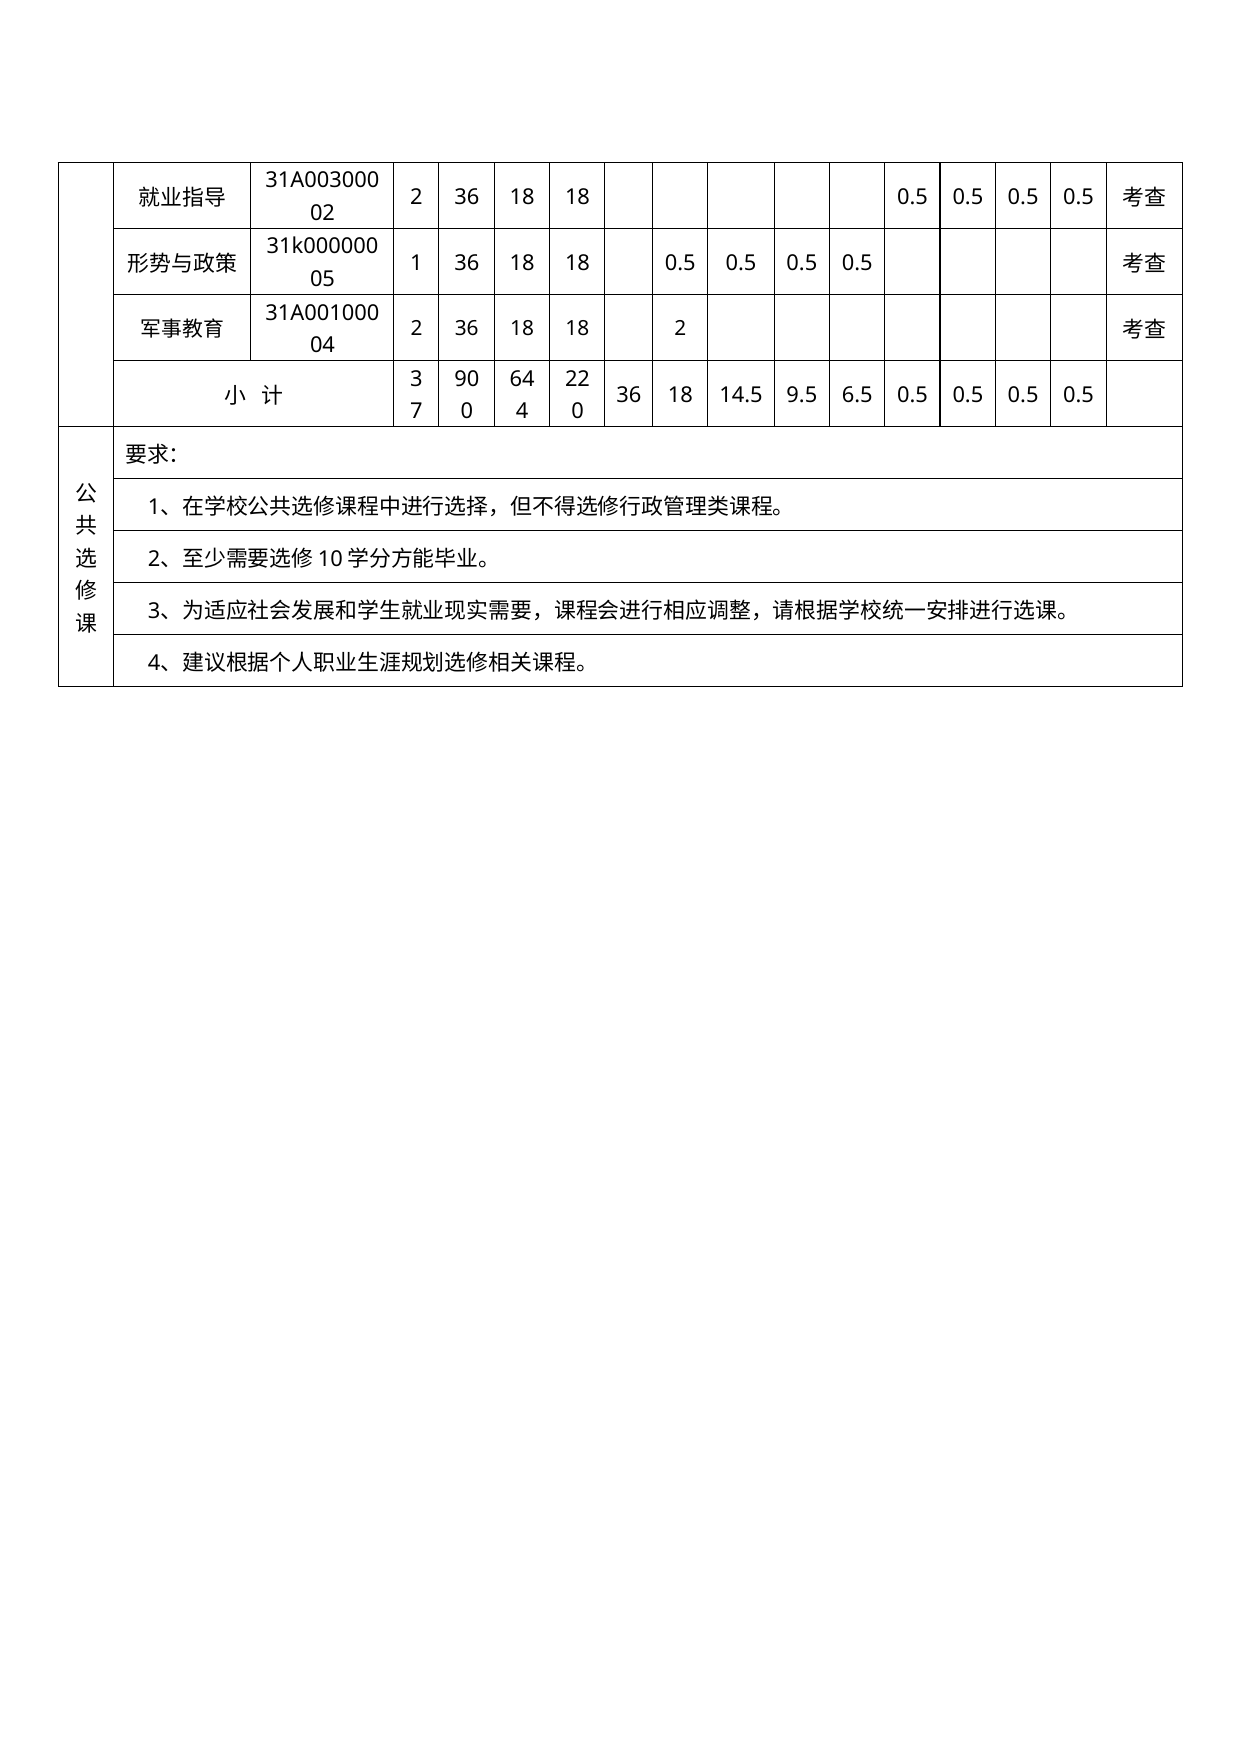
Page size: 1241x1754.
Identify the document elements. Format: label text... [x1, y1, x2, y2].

table_cell 18 [495, 163, 549, 228]
table_cell [708, 295, 774, 360]
table_cell 0.5 [941, 163, 995, 228]
table_cell [653, 163, 707, 228]
table_cell 小 计 [114, 361, 393, 426]
table_cell 900 [439, 361, 494, 426]
table_cell 2 [394, 163, 438, 228]
table_cell [996, 295, 1050, 360]
table_cell 考查 [1107, 295, 1182, 360]
table_cell [605, 163, 652, 228]
table_cell 2 [653, 295, 707, 360]
table_cell [1051, 295, 1106, 360]
table_cell 36 [439, 295, 494, 360]
table_cell 0.5 [653, 229, 707, 294]
table_cell 36 [439, 229, 494, 294]
table_cell [941, 229, 995, 294]
table_cell [605, 295, 652, 360]
table_cell 18 [550, 295, 604, 360]
table_cell 31A00100004 [251, 295, 393, 360]
table_cell [885, 295, 939, 360]
table_cell [1051, 229, 1106, 294]
table_cell [830, 163, 884, 228]
table_cell 31k00000005 [251, 229, 393, 294]
table_cell [885, 229, 939, 294]
table_cell [708, 163, 774, 228]
table_cell 0.5 [996, 361, 1050, 426]
table_cell [996, 229, 1050, 294]
table_cell 2 [394, 295, 438, 360]
table_cell 37 [394, 361, 438, 426]
table_cell 18 [653, 361, 707, 426]
table_cell 0.5 [1051, 163, 1106, 228]
table_cell 公 共 选 修 课 [59, 427, 113, 686]
table_cell 考查 [1107, 163, 1182, 228]
table_cell 考查 [1107, 229, 1182, 294]
table_cell 0.5 [885, 163, 939, 228]
table_cell 36 [605, 361, 652, 426]
table_cell 0.5 [996, 163, 1050, 228]
table_cell 形势与政策 [114, 229, 250, 294]
table_cell 2、至少需要选修10学分方能毕业。 [114, 531, 1182, 582]
table_cell 4、建议根据个人职业生涯规划选修相关课程。 [114, 635, 1182, 686]
table_cell 1 [394, 229, 438, 294]
table_cell 0.5 [885, 361, 939, 426]
table_cell 就业指导 [114, 163, 250, 228]
table_cell [775, 295, 829, 360]
table_cell [605, 229, 652, 294]
table_cell 644 [495, 361, 549, 426]
table_cell 18 [495, 295, 549, 360]
table_cell 0.5 [941, 361, 995, 426]
table_cell 36 [439, 163, 494, 228]
table_cell 14.5 [708, 361, 774, 426]
table_cell 9.5 [775, 361, 829, 426]
table_cell 0.5 [775, 229, 829, 294]
table_cell 220 [550, 361, 604, 426]
table_cell 1、在学校公共选修课程中进行选择，但不得选修行政管理类课程。 [114, 479, 1182, 530]
table_cell 0.5 [830, 229, 884, 294]
table_cell 31A00300002 [251, 163, 393, 228]
table_cell 6.5 [830, 361, 884, 426]
table_cell [830, 295, 884, 360]
table_cell 军事教育 [114, 295, 250, 360]
table_cell 3、为适应社会发展和学生就业现实需要，课程会进行相应调整，请根据学校统一安排进行选课。 [114, 583, 1182, 634]
table_cell [941, 295, 995, 360]
table_cell 0.5 [708, 229, 774, 294]
table_cell [1107, 361, 1182, 426]
table_cell [775, 163, 829, 228]
table_cell 18 [550, 229, 604, 294]
table_cell 18 [550, 163, 604, 228]
table_cell 0.5 [1051, 361, 1106, 426]
table_cell 要求： [114, 427, 1182, 478]
table_cell 18 [495, 229, 549, 294]
